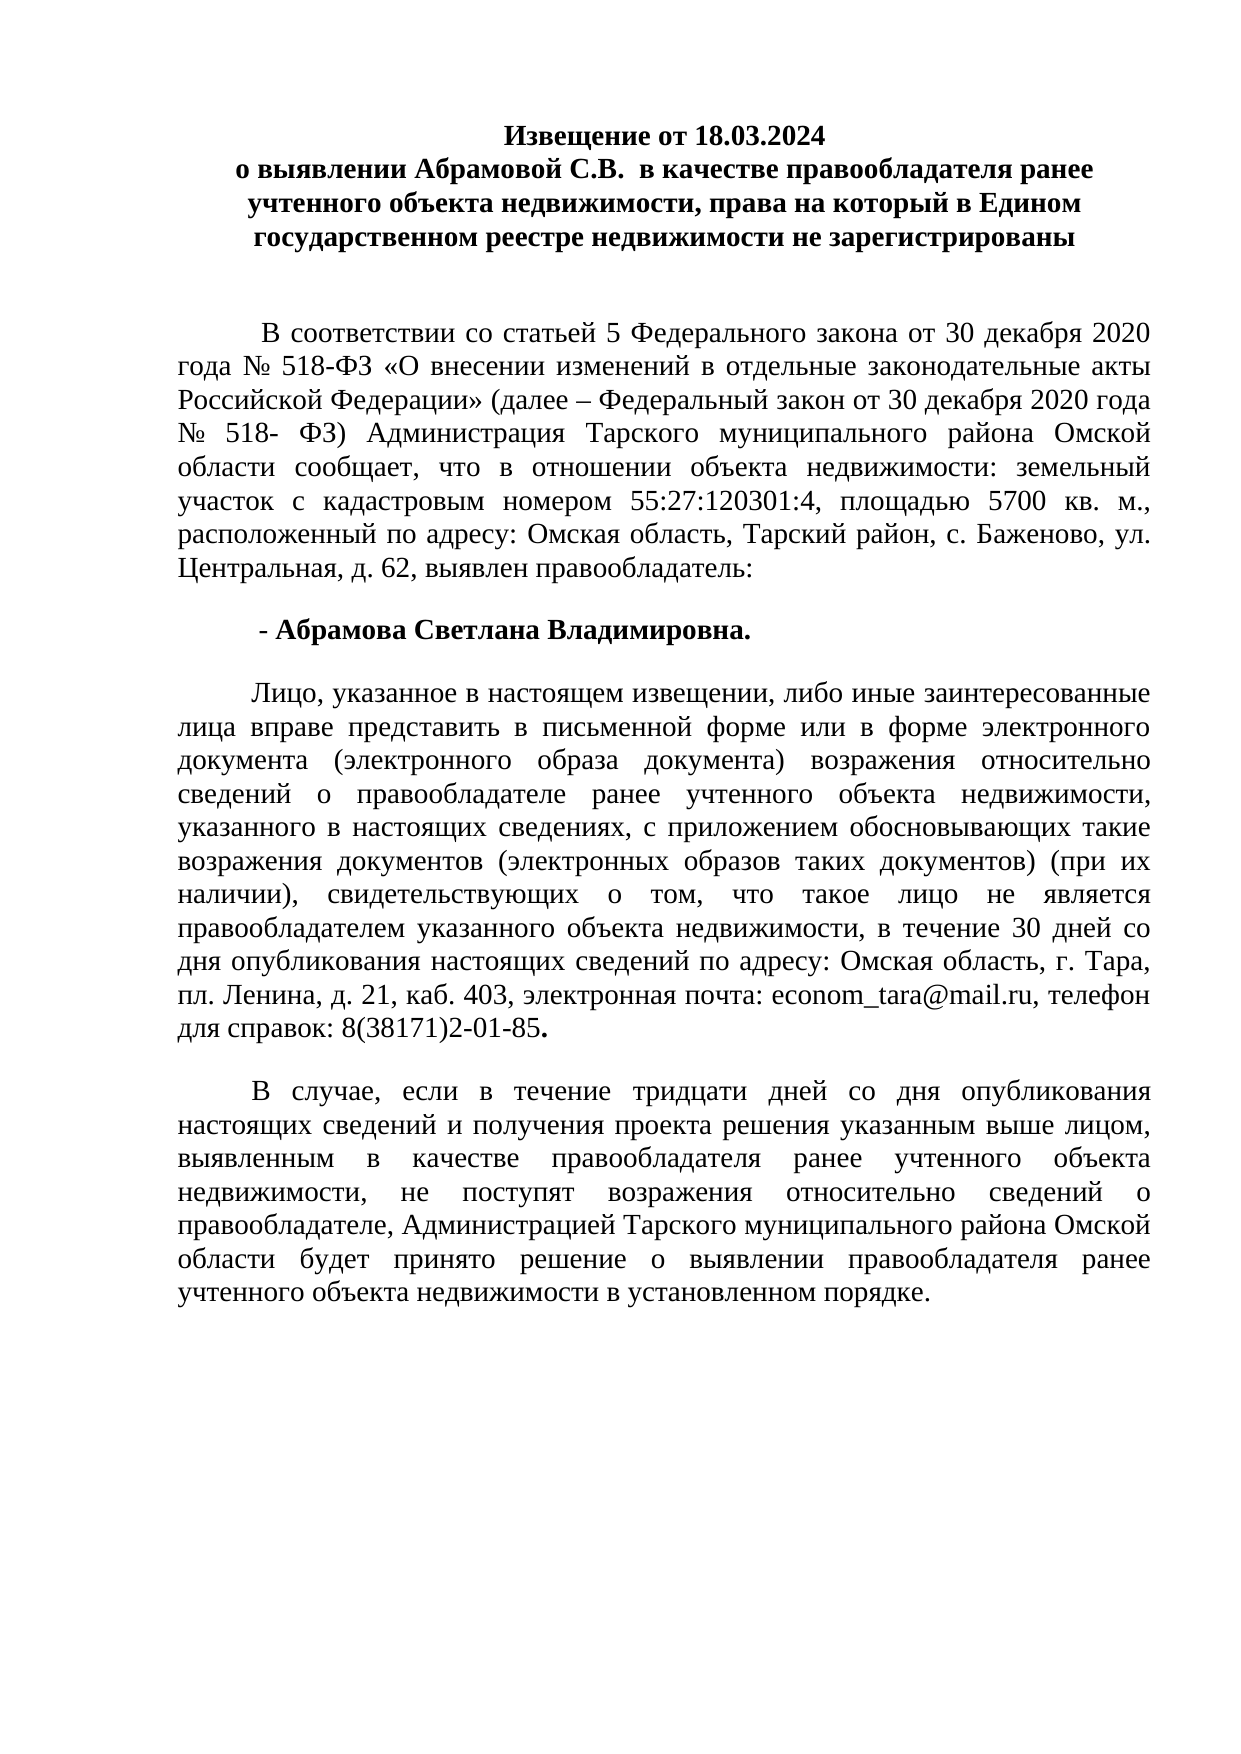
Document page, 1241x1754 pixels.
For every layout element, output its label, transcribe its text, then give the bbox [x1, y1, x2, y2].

text - Абрамова Светлана Владимировна. [177, 612, 1152, 646]
text В соответствии со статьей 5 Федерального закона от 30 декабря 2020 года № 518-ФЗ «О внесении изменений в отдельные законодательные акты Российской Федерации» (далее – Федеральный закон от 30 декабря 2020 года № 518- ФЗ) Администрация Тарского муниципального района Омской области сообщает, что в отношении объекта недвижимости: земельный участок с кадастровым номером 55:27:120301:4, площадью 5700 кв. м., расположенный по адресу: Омская область, Тарский район, с. Баженово, ул. Центральная, д. 62, выявлен правообладатель: [177, 315, 1152, 583]
text о выявлении Абрамовой С.В. в качестве правообладателя ранее учтенного объекта недвижимости, права на который в Едином государственном реестре недвижимости не зарегистрированы [177, 152, 1152, 252]
text Извещение от 18.03.2024 [177, 118, 1152, 152]
text В случае, если в течение тридцати дней со дня опубликования настоящих сведений и получения проекта решения указанным выше лицом, выявленным в качестве правообладателя ранее учтенного объекта недвижимости, не поступят возражения относительно сведений о правообладателе, Администрацией Тарского муниципального района Омской области будет принято решение о выявлении правообладателя ранее учтенного объекта недвижимости в установленном порядке. [177, 1073, 1152, 1308]
text Лицо, указанное в настоящем извещении, либо иные заинтересованные лица вправе представить в письменной форме или в форме электронного документа (электронного образа документа) возражения относительно сведений о правообладателе ранее учтенного объекта недвижимости, указанного в настоящих сведениях, с приложением обосновывающих такие возражения документов (электронных образов таких документов) (при их наличии), свидетельствующих о том, что такое лицо не является правообладателем указанного объекта недвижимости, в течение 30 дней со дня опубликования настоящих сведений по адресу: Омская область, г. Тара, пл. Ленина, д. 21, каб. 403, электронная почта: econom_tara@mail.ru, телефон для справок: 8(38171)2-01-85. [177, 675, 1152, 1044]
